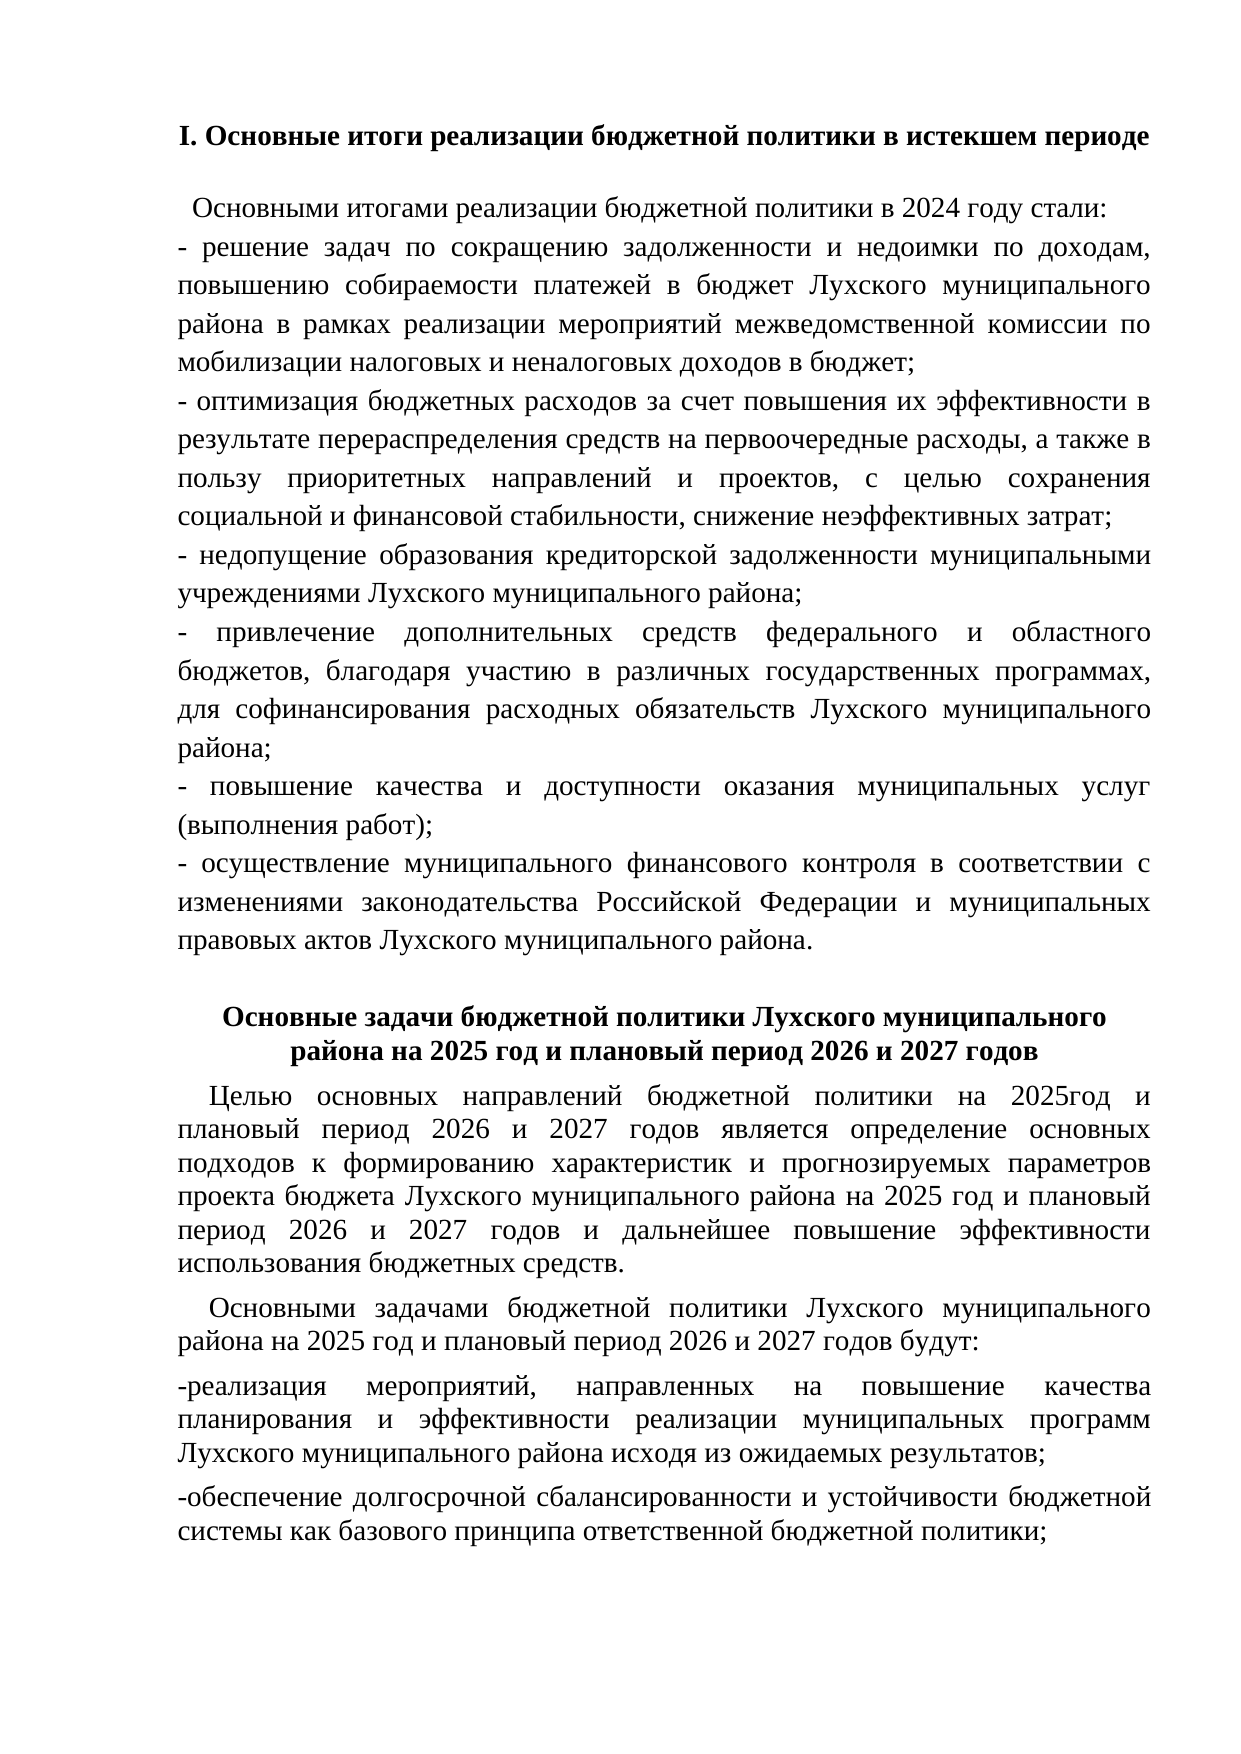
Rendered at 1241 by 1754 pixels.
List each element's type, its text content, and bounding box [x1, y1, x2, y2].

text -реализация мероприятий, направленных на повышение качества планирования и эффективности реализации муниципальных программ Лухского муниципального района исходя из ожидаемых результатов; [177, 1368, 1152, 1468]
text - оптимизация бюджетных расходов за счет повышения их эффективности в результате перераспределения средств на первоочередные расходы, а также в пользу приоритетных направлений и проектов, с целью сохранения социальной и финансовой стабильности, снижение неэффективных затрат; [177, 383, 1152, 532]
subtitle I. Основные итоги реализации бюджетной политики в истекшем периоде [177, 118, 1152, 152]
text - недопущение образования кредиторской задолженности муниципальными учреждениями Лухского муниципального района; [177, 537, 1152, 609]
text - осуществление муниципального финансового контроля в соответствии с изменениями законодательства Российской Федерации и муниципальных правовых актов Лухского муниципального района. [177, 845, 1152, 956]
text Целью основных направлений бюджетной политики на 2025год и плановый период 2026 и 2027 годов является определение основных подходов к формированию характеристик и прогнозируемых параметров проекта бюджета Лухского муниципального района на 2025 год и плановый период 2026 и 2027 годов и дальнейшее повышение эффективности использования бюджетных средств. [177, 1078, 1152, 1279]
text -обеспечение долгосрочной сбалансированности и устойчивости бюджетной системы как базового принципа ответственной бюджетной политики; [177, 1479, 1152, 1546]
text Основные задачи бюджетной политики Лухского муниципального района на 2025 год и плановый период 2026 и 2027 годов [177, 999, 1152, 1067]
text Основными задачами бюджетной политики Лухского муниципального района на 2025 год и плановый период 2026 и 2027 годов будут: [177, 1290, 1152, 1357]
text - привлечение дополнительных средств федерального и областного бюджетов, благодаря участию в различных государственных программах, для софинансирования расходных обязательств Лухского муниципального района; [177, 614, 1152, 763]
text Основными итогами реализации бюджетной политики в 2024 году стали: [177, 190, 1152, 224]
text - повышение качества и доступности оказания муниципальных услуг (выполнения работ); [177, 768, 1152, 840]
text - решение задач по сокращению задолженности и недоимки по доходам, повышению собираемости платежей в бюджет Лухского муниципального района в рамках реализации мероприятий межведомственной комиссии по мобилизации налоговых и неналоговых доходов в бюджет; [177, 229, 1152, 378]
